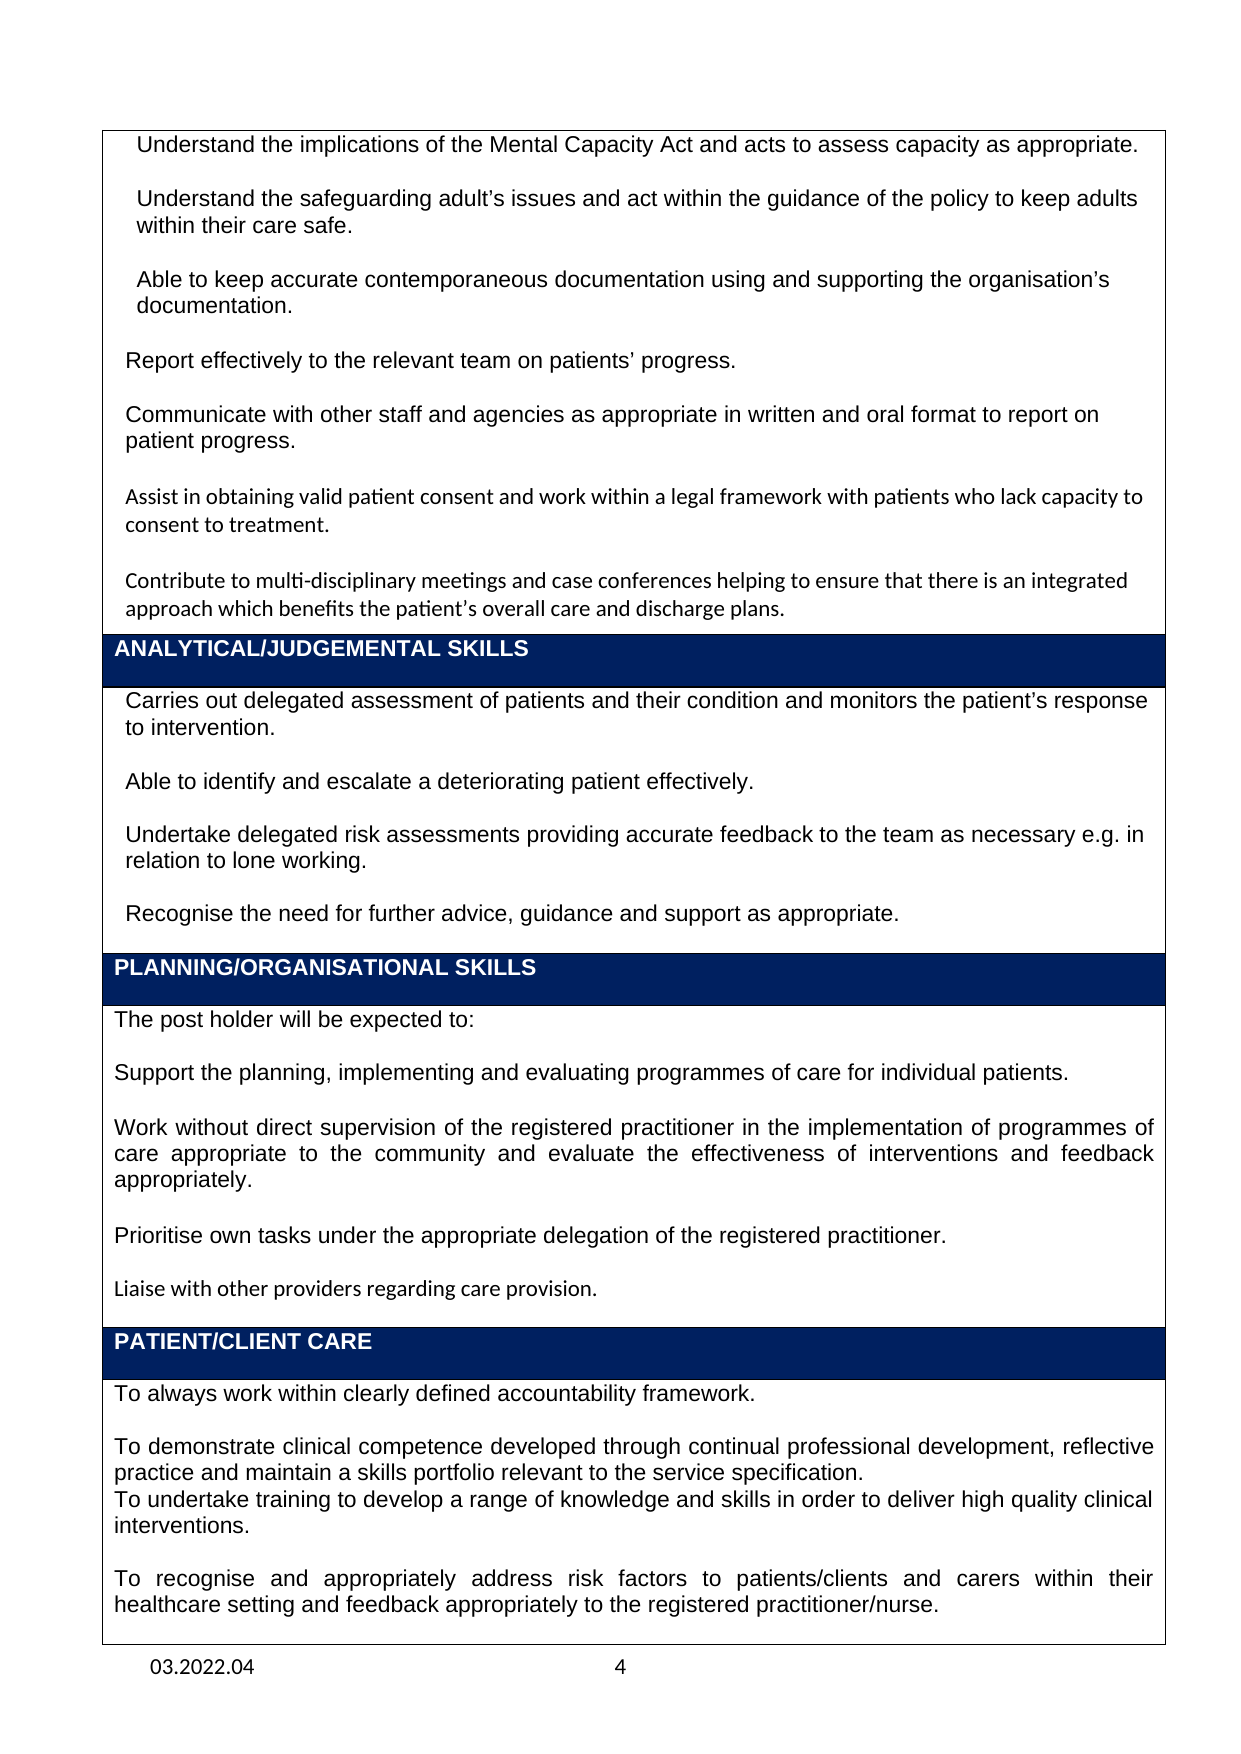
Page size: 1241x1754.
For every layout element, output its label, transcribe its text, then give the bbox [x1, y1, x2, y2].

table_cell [103, 1380, 1165, 1644]
table_cell [103, 688, 1165, 953]
table_cell PLANNING/ORGANISATIONAL SKILLS [103, 954, 1165, 1005]
table_cell PATIENT/CLIENT CARE [103, 1328, 1165, 1379]
table_cell The post holder will be expected to: Support the planning, implementing and evaluating programmes of care for individual patients. Work without direct supervision of the registered practitioner in the implementation of programmes of care appropriate to the community and evaluate the effectiveness of interventions and feedback appropriately. Prioritise own tasks under the appropriate delegation of the registered practitioner. Liaise with other providers regarding care provision. [103, 1006, 1165, 1327]
table_cell [103, 131, 1165, 634]
table_cell ANALYTICAL/JUDGEMENTAL SKILLS [103, 635, 1165, 686]
